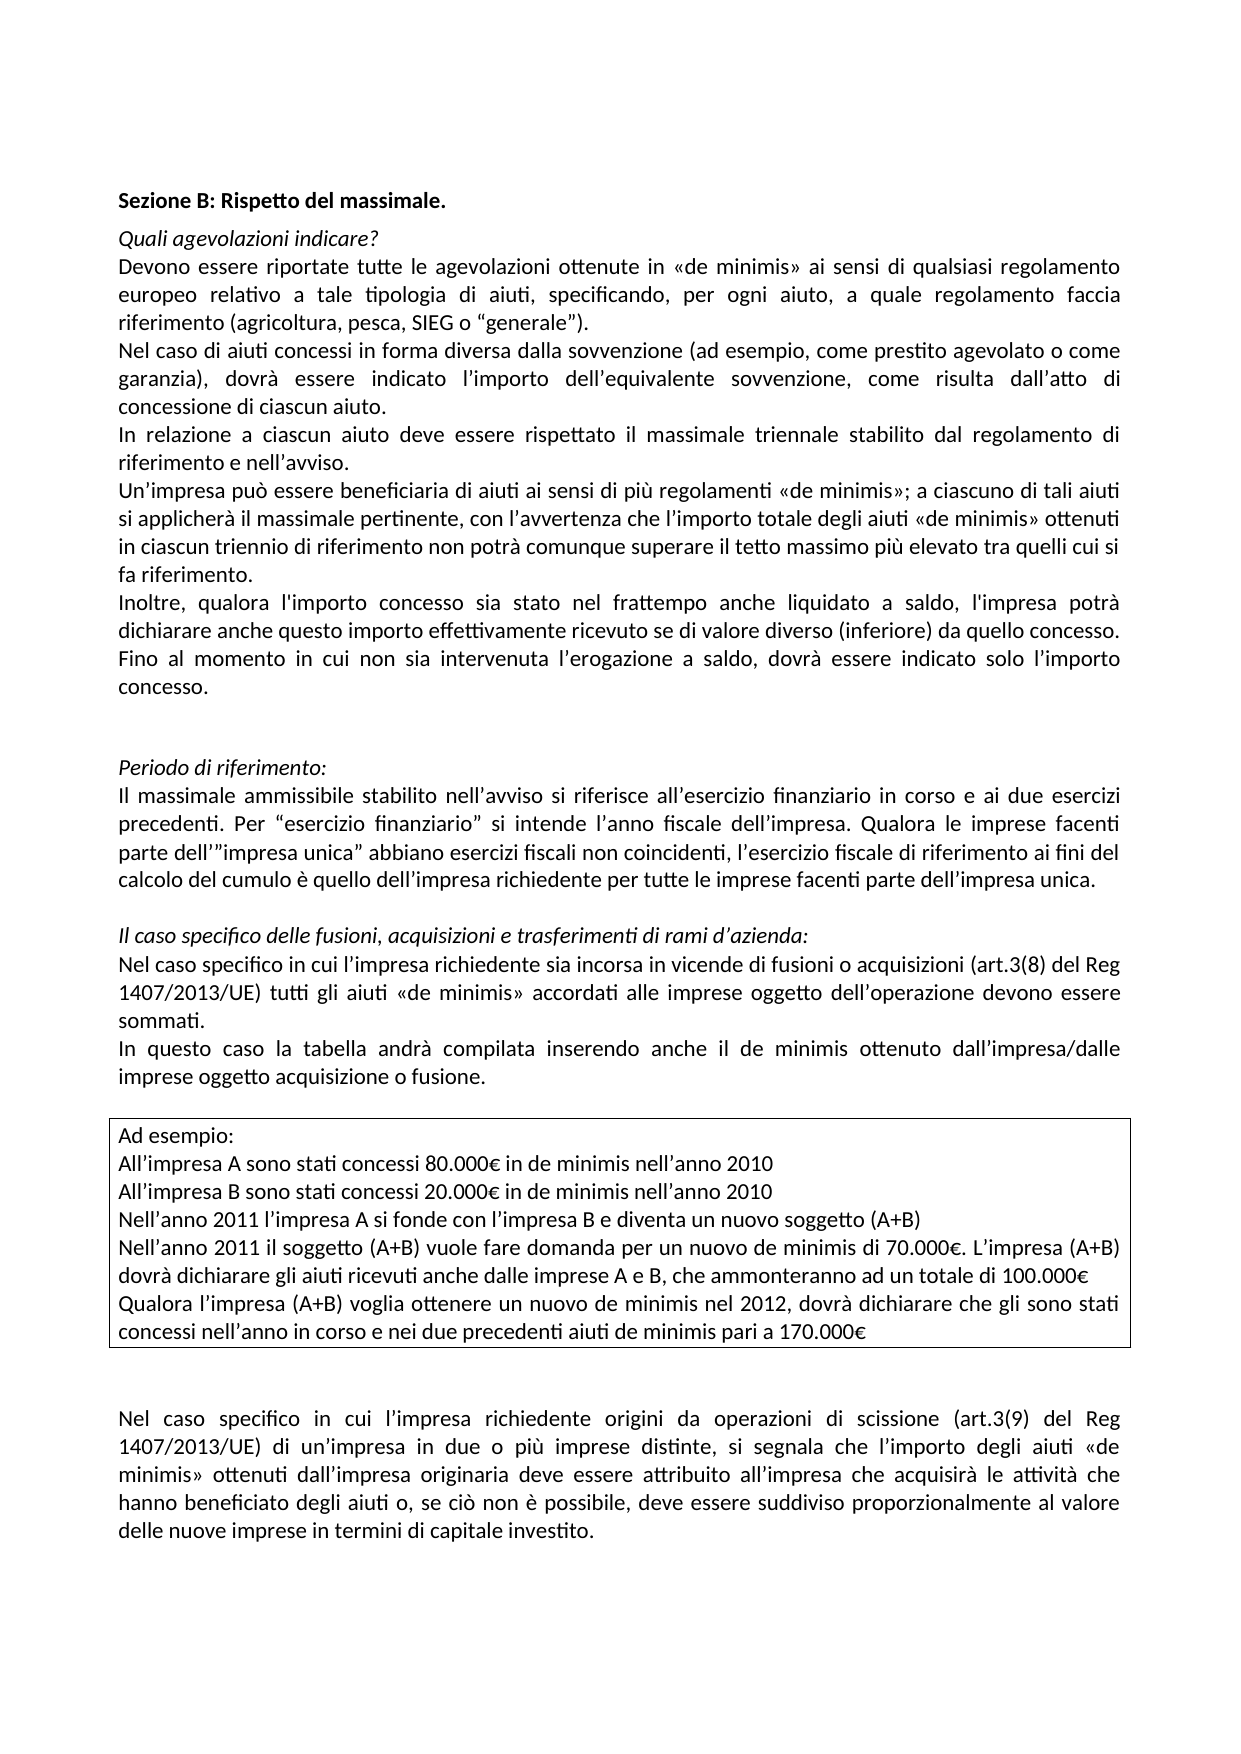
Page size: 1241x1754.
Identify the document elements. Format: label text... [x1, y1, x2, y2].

text Sezione B: Rispetto del massimale. [118, 186, 1122, 214]
text Nel caso specifico in cui l’impresa richiedente sia incorsa in vicende di fusioni o acquisizioni (art.3(8) del Reg 1407/2013/UE) tutti gli aiuti «de minimis» accordati alle imprese oggetto dell’operazione devono essere sommati. [118, 950, 1122, 1034]
text Il massimale ammissibile stabilito nell’avviso si riferisce all’esercizio finanziario in corso e ai due esercizi precedenti. Per “esercizio finanziario” si intende l’anno fiscale dell’impresa. Qualora le imprese facenti parte dell’”impresa unica” abbiano esercizi fiscali non coincidenti, l’esercizio fiscale di riferimento ai fini del calcolo del cumulo è quello dell’impresa richiedente per tutte le imprese facenti parte dell’impresa unica. [118, 782, 1122, 894]
text All’impresa A sono stati concessi 80.000€ in de minimis nell’anno 2010 [118, 1149, 1122, 1177]
text Nel caso di aiuti concessi in forma diversa dalla sovvenzione (ad esempio, come prestito agevolato o come garanzia), dovrà essere indicato l’importo dell’equivalente sovvenzione, come risulta dall’atto di concessione di ciascun aiuto. [118, 336, 1122, 420]
text Periodo di riferimento: [118, 753, 1122, 782]
text Ad esempio: [110, 1119, 1130, 1149]
text Nell’anno 2011 il soggetto (A+B) vuole fare domanda per un nuovo de minimis di 70.000€. L’impresa (A+B) dovrà dichiarare gli aiuti ricevuti anche dalle imprese A e B, che ammonteranno ad un totale di 100.000€ [118, 1233, 1122, 1286]
text In questo caso la tabella andrà compilata inserendo anche il de minimis ottenuto dall’impresa/dalle imprese oggetto acquisizione o fusione. [118, 1034, 1122, 1090]
text Nell’anno 2011 l’impresa A si fonde con l’impresa B e diventa un nuovo soggetto (A+B) [118, 1205, 1122, 1233]
text In relazione a ciascun aiuto deve essere rispettato il massimale triennale stabilito dal regolamento di riferimento e nell’avviso. [118, 420, 1122, 476]
text Un’impresa può essere beneficiaria di aiuti ai sensi di più regolamenti «de minimis»; a ciascuno di tali aiuti si applicherà il massimale pertinente, con l’avvertenza che l’importo totale degli aiuti «de minimis» ottenuti in ciascun triennio di riferimento non potrà comunque superare il tetto massimo più elevato tra quelli cui si fa riferimento. [118, 476, 1122, 588]
text Devono essere riportate tutte le agevolazioni ottenute in «de minimis» ai sensi di qualsiasi regolamento europeo relativo a tale tipologia di aiuti, specificando, per ogni aiuto, a quale regolamento faccia riferimento (agricoltura, pesca, SIEG o “generale”). [118, 252, 1122, 336]
text Quali agevolazioni indicare? [118, 224, 1122, 252]
text Qualora l’impresa (A+B) voglia ottenere un nuovo de minimis nel 2012, dovrà dichiarare che gli sono stati concessi nell’anno in corso e nei due precedenti aiuti de minimis pari a 170.000€ [110, 1286, 1130, 1347]
text All’impresa B sono stati concessi 20.000€ in de minimis nell’anno 2010 [118, 1177, 1122, 1205]
text Il caso specifico delle fusioni, acquisizioni e trasferimenti di rami d’azienda: [118, 922, 1122, 950]
text Nel caso specifico in cui l’impresa richiedente origini da operazioni di scissione (art.3(9) del Reg 1407/2013/UE) di un’impresa in due o più imprese distinte, si segnala che l’importo degli aiuti «de minimis» ottenuti dall’impresa originaria deve essere attribuito all’impresa che acquisirà le attività che hanno beneficiato degli aiuti o, se ciò non è possibile, deve essere suddiviso proporzionalmente al valore delle nuove imprese in termini di capitale investito. [118, 1404, 1122, 1544]
text Inoltre, qualora l'importo concesso sia stato nel frattempo anche liquidato a saldo, l'impresa potrà dichiarare anche questo importo effettivamente ricevuto se di valore diverso (inferiore) da quello concesso. Fino al momento in cui non sia intervenuta l’erogazione a saldo, dovrà essere indicato solo l’importo concesso. [118, 588, 1122, 701]
